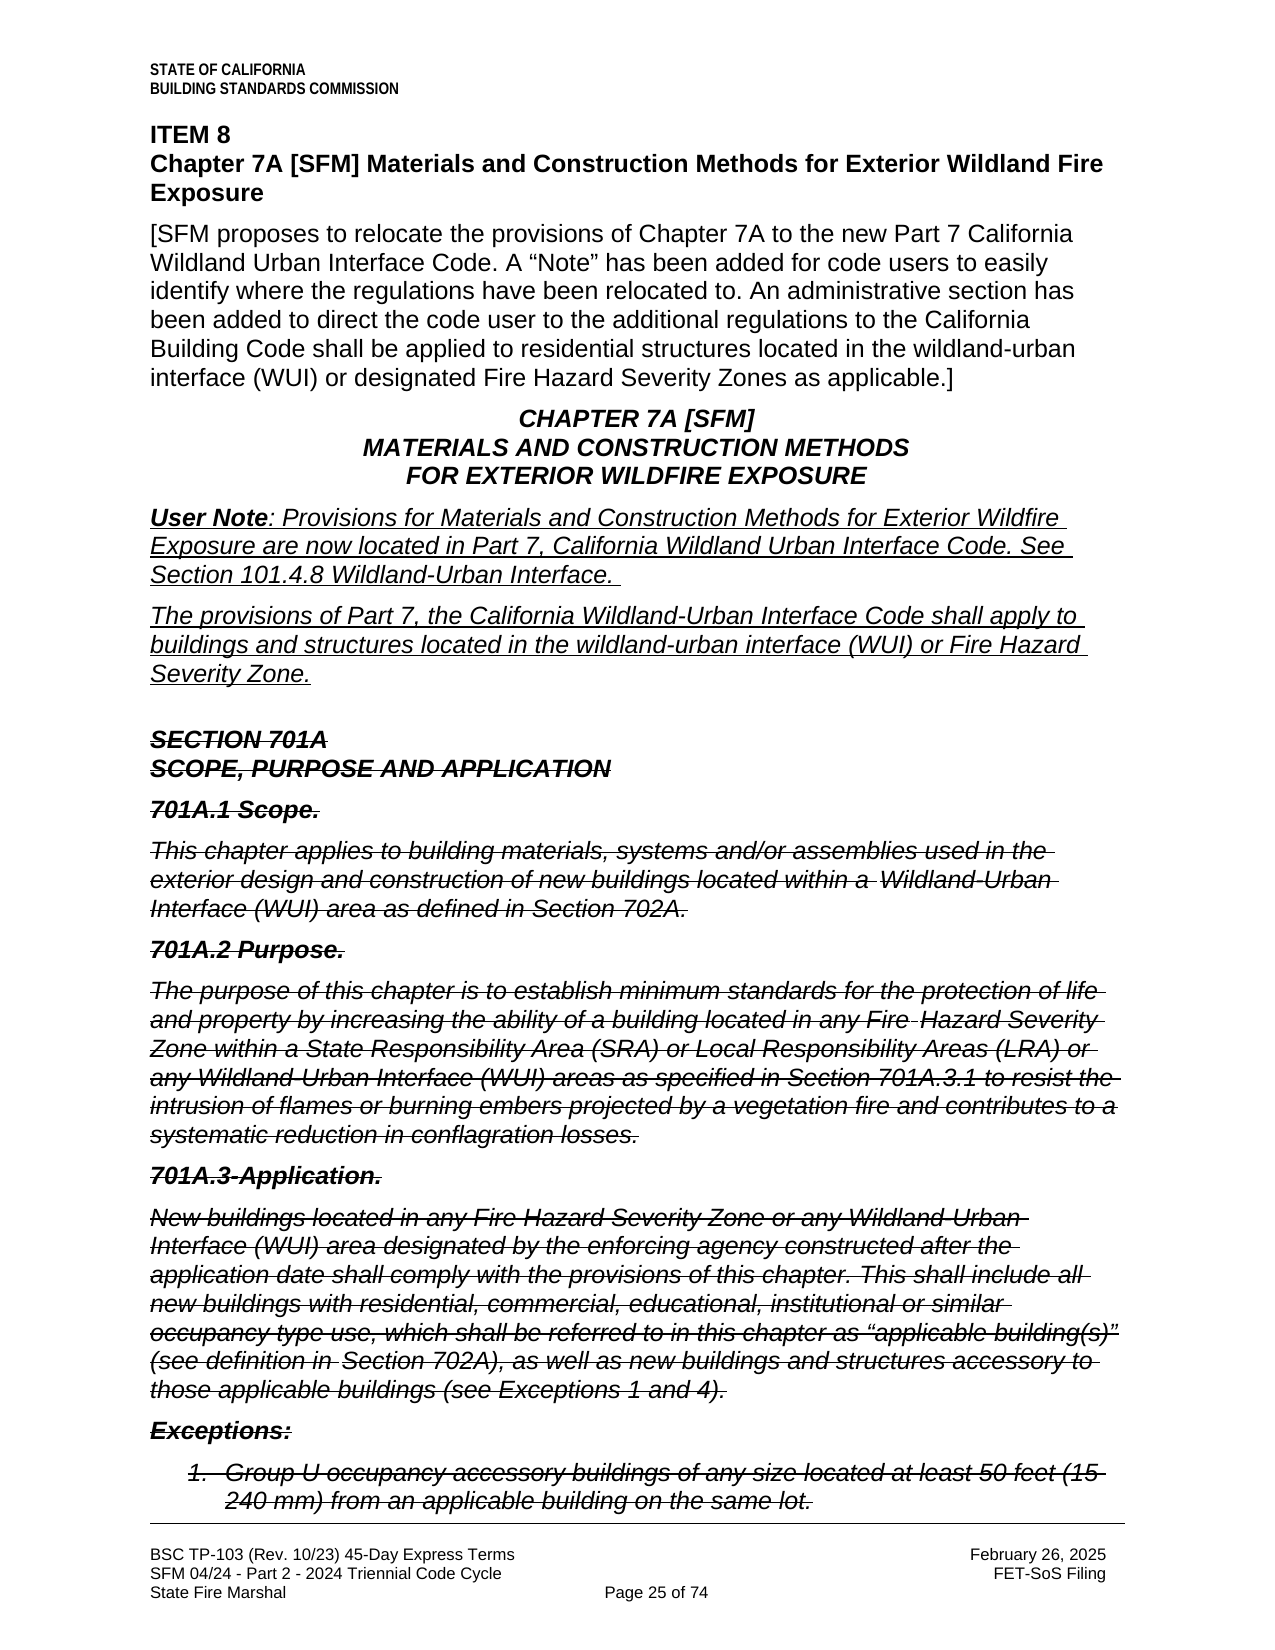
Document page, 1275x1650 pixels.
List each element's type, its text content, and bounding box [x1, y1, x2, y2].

text User Note: Provisions for Materials and Construction Methods for Exterior Wildfire Exposure are now located in Part 7, California Wildland Urban Interface Code. See Section 101.4.8 Wildland-Urban Interface. [150, 502, 1125, 589]
text The purpose of this chapter is to establish minimum standards for the protection of life and property by increasing the ability of a building located in any Fire Hazard Severity Zone within a State Responsibility Area (SRA) or Local Responsibility Areas (LRA) or any Wildland-Urban Interface (WUI) areas as specified in Section 701A.3.1 to resist the intrusion of flames or burning embers projected by a vegetation fire and contributes to a systematic reduction in conflagration losses. [150, 976, 1125, 1149]
text SECTION 701A SCOPE, PURPOSE AND APPLICATION [150, 725, 1125, 782]
text The provisions of Part 7, the California Wildland-Urban Interface Code shall apply to buildings and structures located in the wildland-urban interface (WUI) or Fire Hazard Severity Zone. [150, 601, 1125, 687]
text Exceptions: [150, 1416, 1125, 1445]
text New buildings located in any Fire Hazard Severity Zone or any Wildland-Urban Interface (WUI) area designated by the enforcing agency constructed after the application date shall comply with the provisions of this chapter. This shall include all new buildings with residential, commercial, educational, institutional or similar occupancy type use, which shall be referred to in this chapter as “applicable building(s)” (see definition in Section 702A), as well as new buildings and structures accessory to those applicable buildings (see Exceptions 1 and 4). [150, 1202, 1125, 1404]
text [SFM proposes to relocate the provisions of Chapter 7A to the new Part 7 California Wildland Urban Interface Code. A “Note” has been added for code users to easily identify where the regulations have been relocated to. An administrative section has been added to direct the code user to the additional regulations to the California Building Code shall be applied to residential structures located in the wildland-urban interface (WUI) or designated Fire Hazard Severity Zones as applicable.] [150, 219, 1125, 391]
text 701A.1 Scope. [150, 795, 1125, 824]
subtitle ITEM 8 Chapter 7A [SFM] Materials and Construction Methods for Exterior Wildland Fire Exposure [150, 120, 1125, 206]
list Group U occupancy accessory buildings of any size located at least 50 feet (15 240 mm) from an applicable building on the same lot. [187, 1457, 1125, 1515]
text 701A.2 Purpose. [150, 935, 1125, 964]
text This chapter applies to building materials, systems and/or assemblies used in the exterior design and construction of new buildings located within a Wildland-Urban Interface (WUI) area as defined in Section 702A. [150, 836, 1125, 922]
text CHAPTER 7A [SFM] MATERIALS AND CONSTRUCTION METHODS FOR EXTERIOR WILDFIRE EXPOSURE [150, 404, 1125, 490]
text 701A.3-Application. [150, 1161, 1125, 1190]
